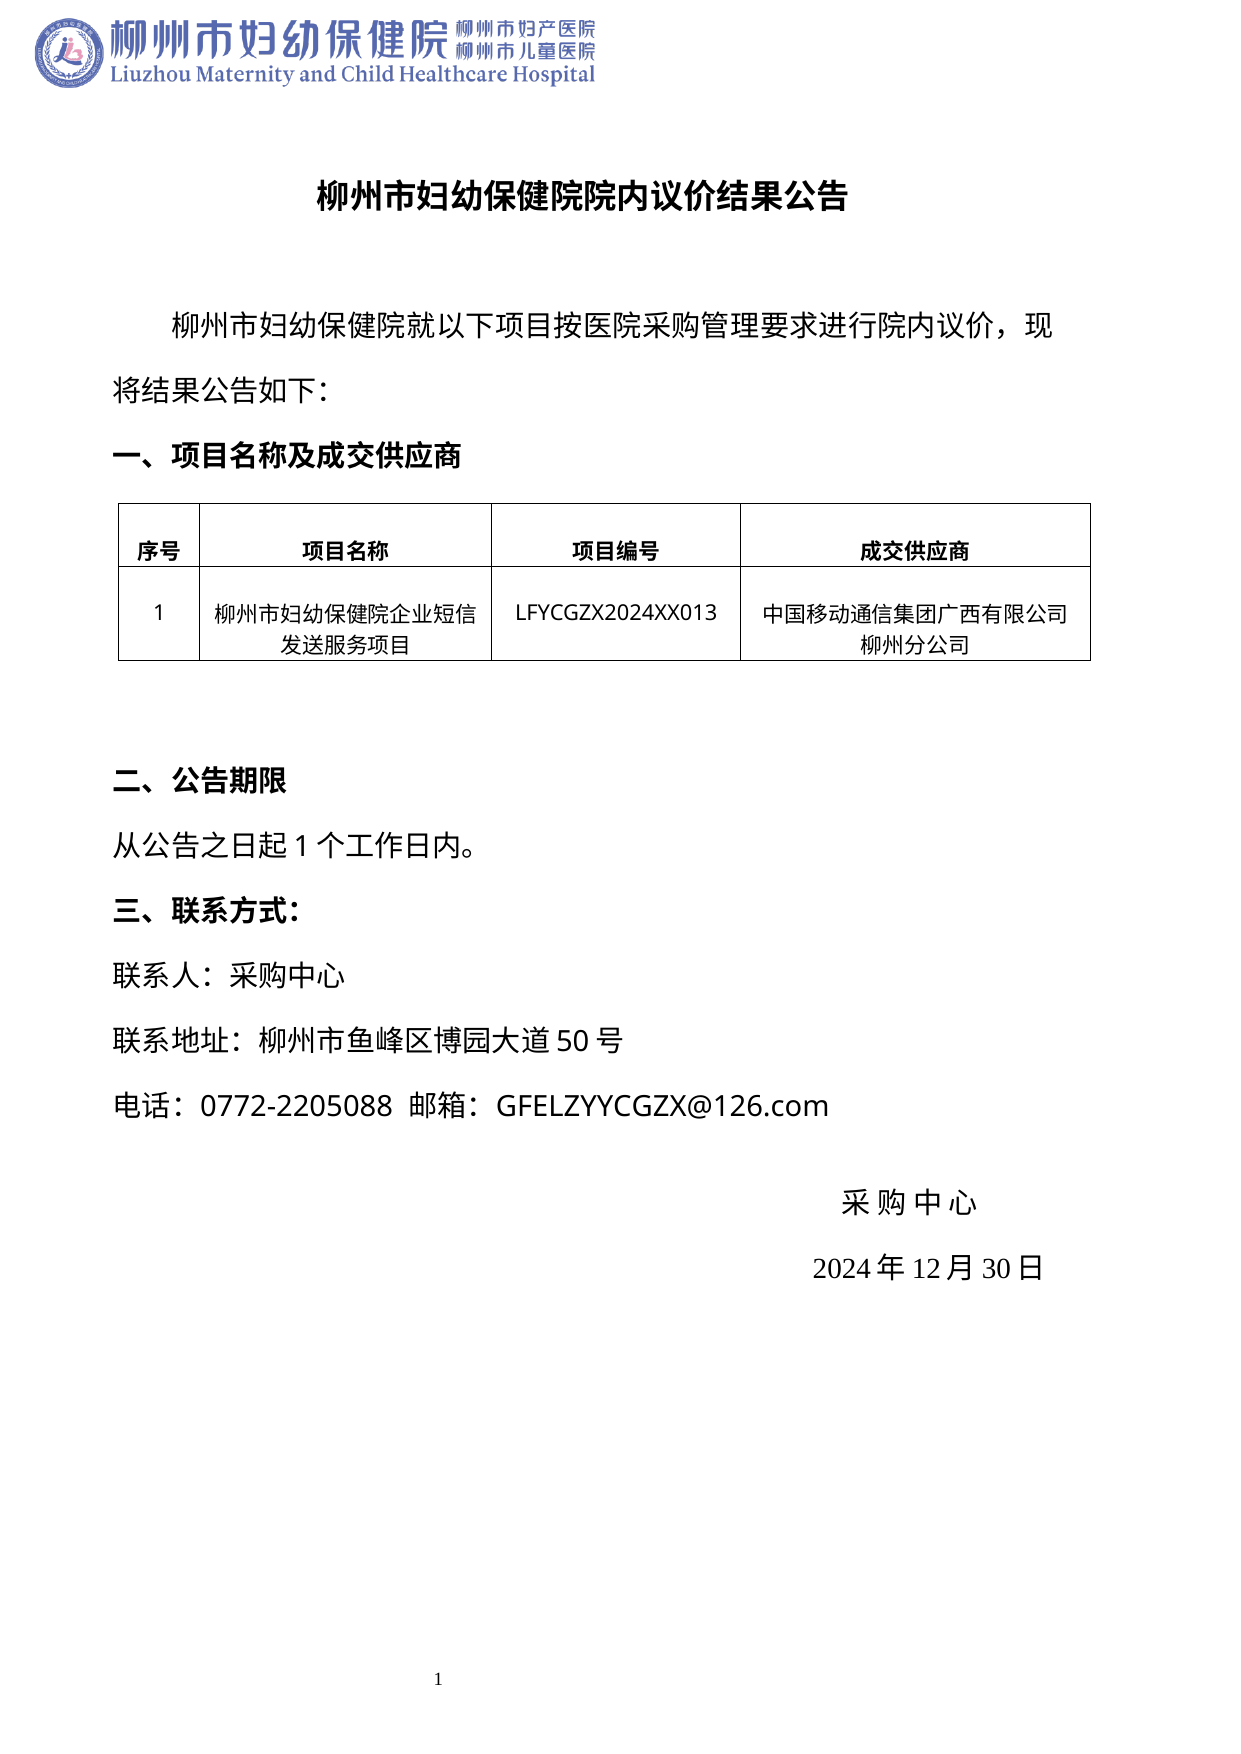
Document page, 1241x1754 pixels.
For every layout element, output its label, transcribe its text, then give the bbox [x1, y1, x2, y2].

table_cell 1 [119, 567, 199, 660]
table_header 项目编号 [492, 504, 740, 566]
text 一、项目名称及成交供应商 [112, 421, 1054, 486]
table_cell 中国移动通信集团广西有限公司柳州分公司 [741, 567, 1090, 660]
text 电话：0772-2205088 邮箱：GFELZYYCGZX@126.com [112, 1071, 1054, 1136]
text 2024年12月30日 [112, 1234, 1054, 1299]
table_header 项目名称 [200, 504, 491, 566]
table_header 成交供应商 [741, 504, 1090, 566]
text 从公告之日起1个工作日内。 [112, 811, 1054, 876]
text 二、公告期限 [112, 746, 1054, 811]
table_cell 柳州市妇幼保健院企业短信发送服务项目 [200, 567, 491, 660]
text 联系人：采购中心 [112, 941, 1054, 1006]
text 柳州市妇幼保健院院内议价结果公告 [112, 161, 1054, 226]
table_cell LFYCGZX2024XX013 [492, 567, 740, 660]
text 三、联系方式： [112, 876, 1054, 941]
text 柳州市妇幼保健院就以下项目按医院采购管理要求进行院内议价，现将结果公告如下： [112, 291, 1054, 421]
picture [34, 18, 595, 88]
table_header 序号 [119, 504, 199, 566]
text 采 购 中 心 [112, 1169, 1054, 1234]
text 联系地址：柳州市鱼峰区博园大道50号 [112, 1006, 1054, 1071]
